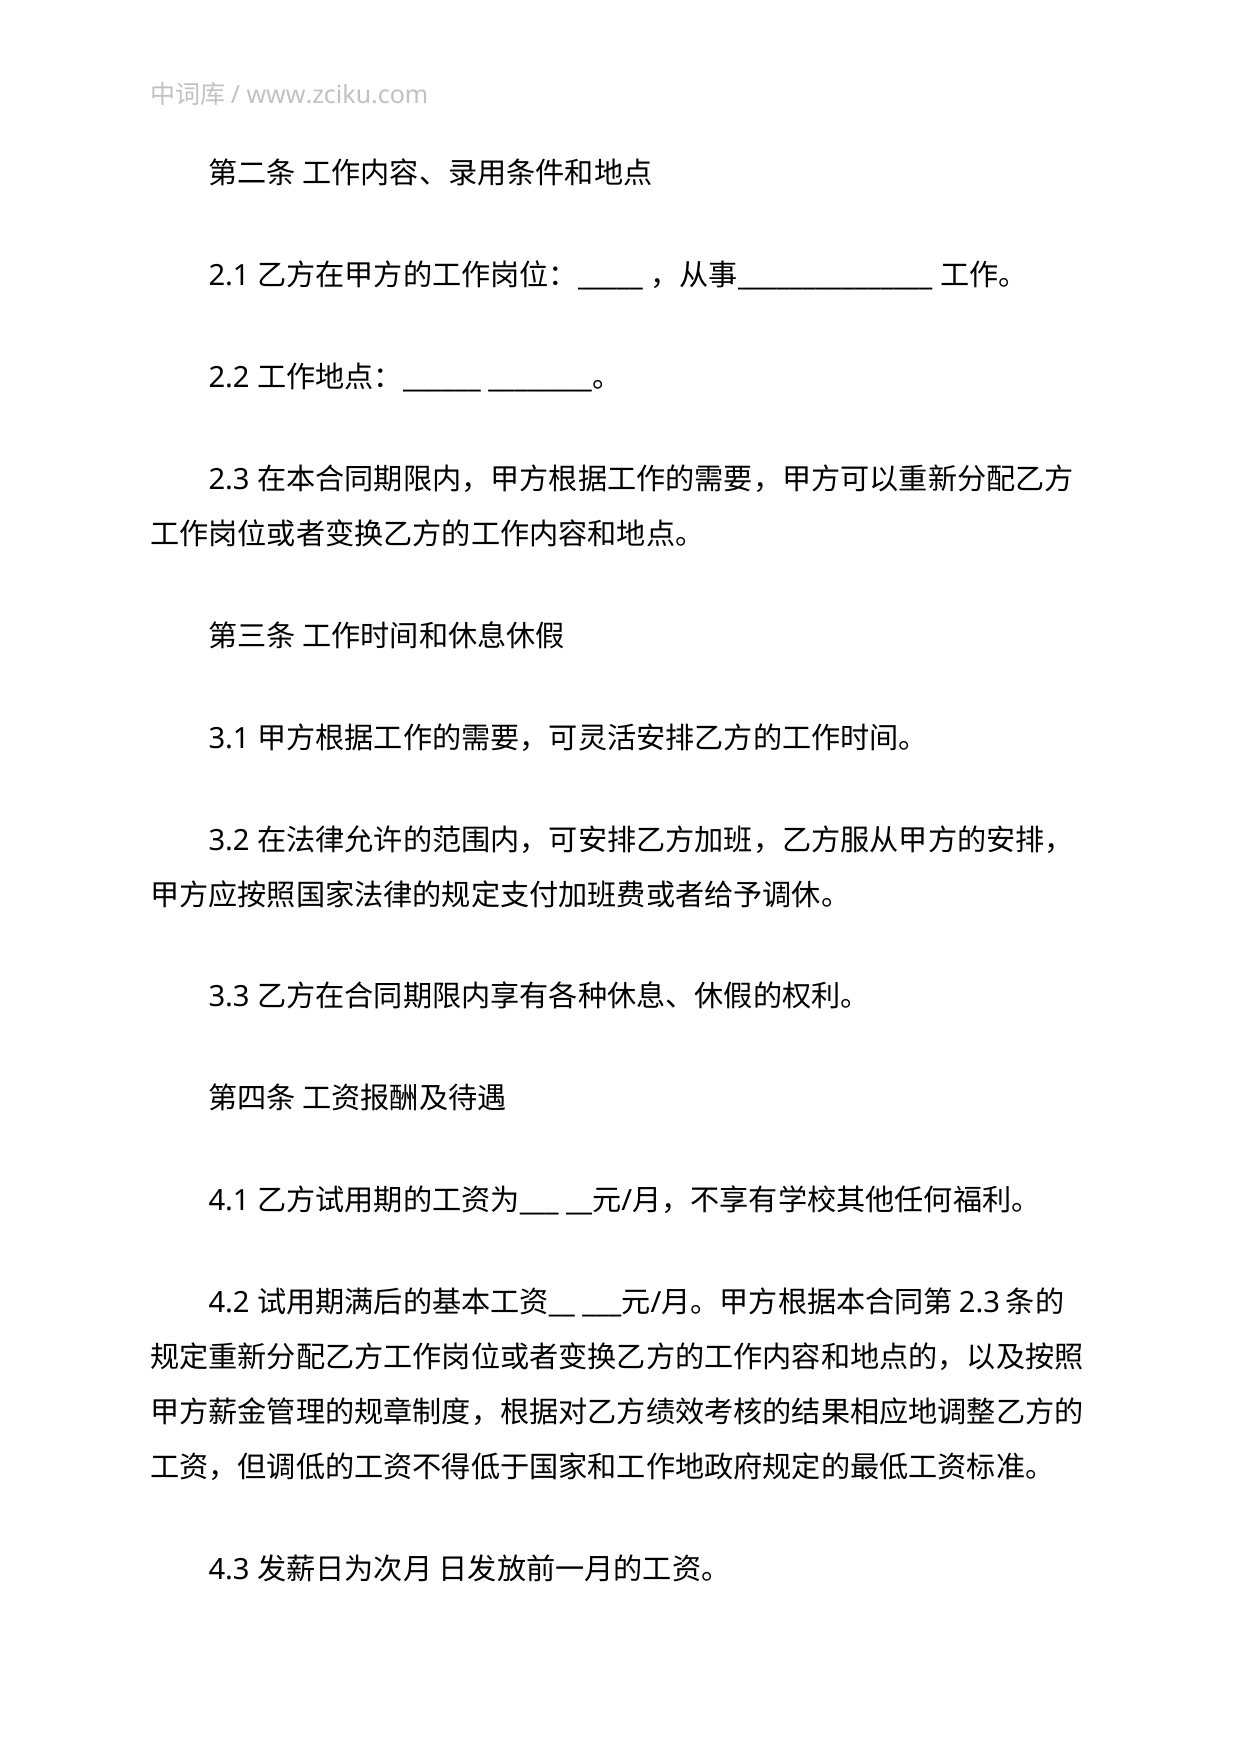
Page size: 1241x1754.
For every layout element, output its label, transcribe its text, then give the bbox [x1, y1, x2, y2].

text 4.3 发薪日为次月 日发放前一月的工资。 [150, 1545, 1090, 1588]
text 第三条 工作时间和休息休假 [150, 612, 1090, 655]
text 4.1 乙方试用期的工资为___ __元/月，不享有学校其他任何福利。 [150, 1177, 1090, 1219]
text 2.2 工作地点：______ ________。 [150, 354, 1090, 396]
text 2.1 乙方在甲方的工作岗位：_____ ，从事_______________ 工作。 [150, 252, 1090, 294]
text 2.3 在本合同期限内，甲方根据工作的需要，甲方可以重新分配乙方工作岗位或者变换乙方的工作内容和地点。 [150, 456, 1090, 553]
text 4.2 试用期满后的基本工资__ ___元/月。甲方根据本合同第2.3条的规定重新分配乙方工作岗位或者变换乙方的工作内容和地点的，以及按照甲方薪金管理的规章制度，根据对乙方绩效考核的结果相应地调整乙方的工资，但调低的工资不得低于国家和工作地政府规定的最低工资标准。 [150, 1279, 1090, 1486]
text 第四条 工资报酬及待遇 [150, 1075, 1090, 1117]
text 3.3 乙方在合同期限内享有各种休息、休假的权利。 [150, 973, 1090, 1015]
text 第二条 工作内容、录用条件和地点 [150, 150, 1090, 192]
text 3.2 在法律允许的范围内，可安排乙方加班，乙方服从甲方的安排，甲方应按照国家法律的规定支付加班费或者给予调休。 [150, 816, 1090, 913]
text 3.1 甲方根据工作的需要，可灵活安排乙方的工作时间。 [150, 714, 1090, 757]
